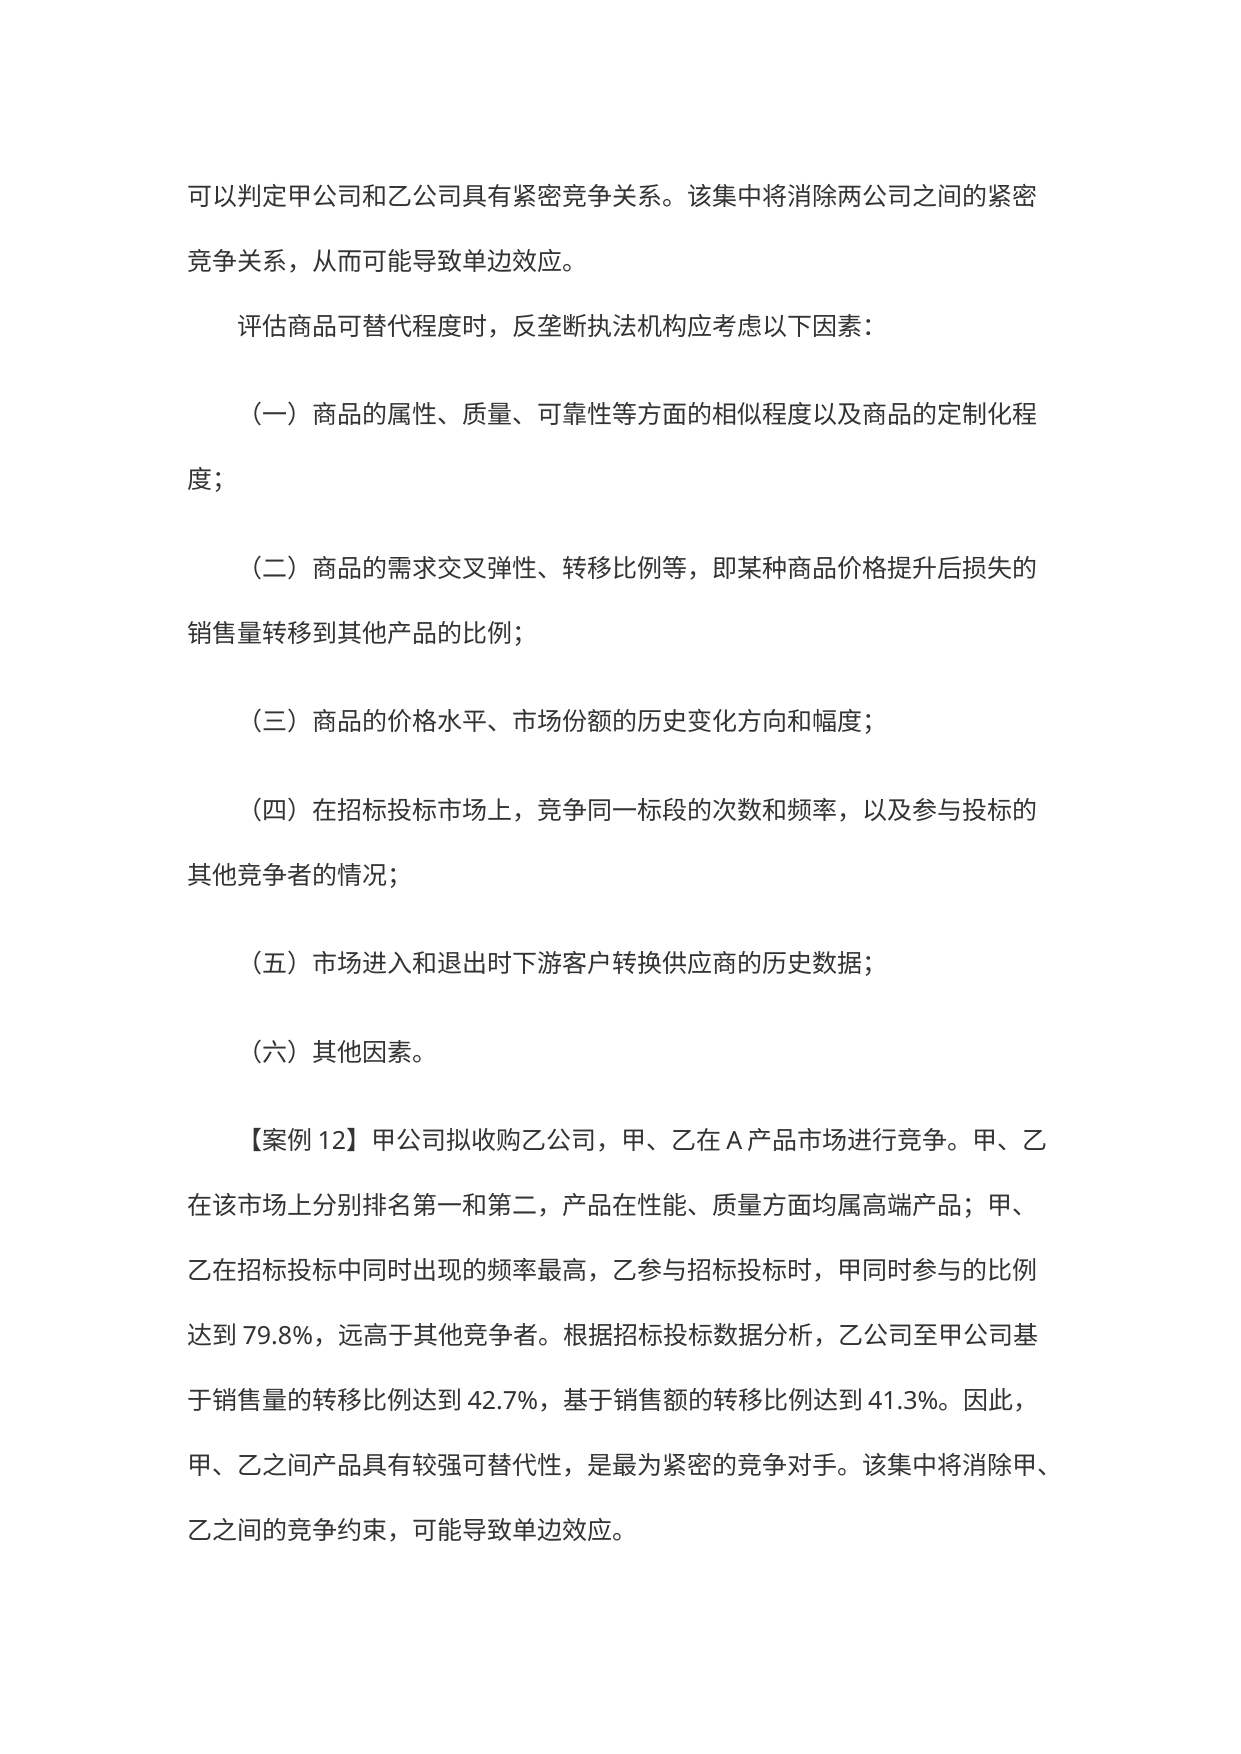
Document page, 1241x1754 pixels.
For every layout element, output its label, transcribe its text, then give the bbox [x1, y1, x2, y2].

text （五）市场进入和退出时下游客户转换供应商的历史数据； [187, 929, 1053, 994]
text （三）商品的价格水平、市场份额的历史变化方向和幅度； [187, 687, 1053, 752]
text （四）在招标投标市场上，竞争同一标段的次数和频率，以及参与投标的其他竞争者的情况； [187, 776, 1053, 906]
text （二）商品的需求交叉弹性、转移比例等，即某种商品价格提升后损失的销售量转移到其他产品的比例； [187, 534, 1053, 664]
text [187, 162, 1053, 292]
text 评估商品可替代程度时，反垄断执法机构应考虑以下因素： [187, 292, 1053, 357]
text （六）其他因素。 [187, 1018, 1053, 1083]
text （一）商品的属性、质量、可靠性等方面的相似程度以及商品的定制化程度； [187, 380, 1053, 510]
text 【案例12】甲公司拟收购乙公司，甲、乙在A产品市场进行竞争。甲、乙在该市场上分别排名第一和第二，产品在性能、质量方面均属高端产品；甲、乙在招标投标中同时出现的频率最高，乙参与招标投标时，甲同时参与的比例达到79.8%，远高于其他竞争者。根据招标投标数据分析，乙公司至甲公司基于销售量的转移比例达到42.7%，基于销售额的转移比例达到41.3%。因此，甲、乙之间产品具有较强可替代性，是最为紧密的竞争对手。该集中将消除甲、乙之间的竞争约束，可能导致单边效应。 [187, 1106, 1053, 1561]
